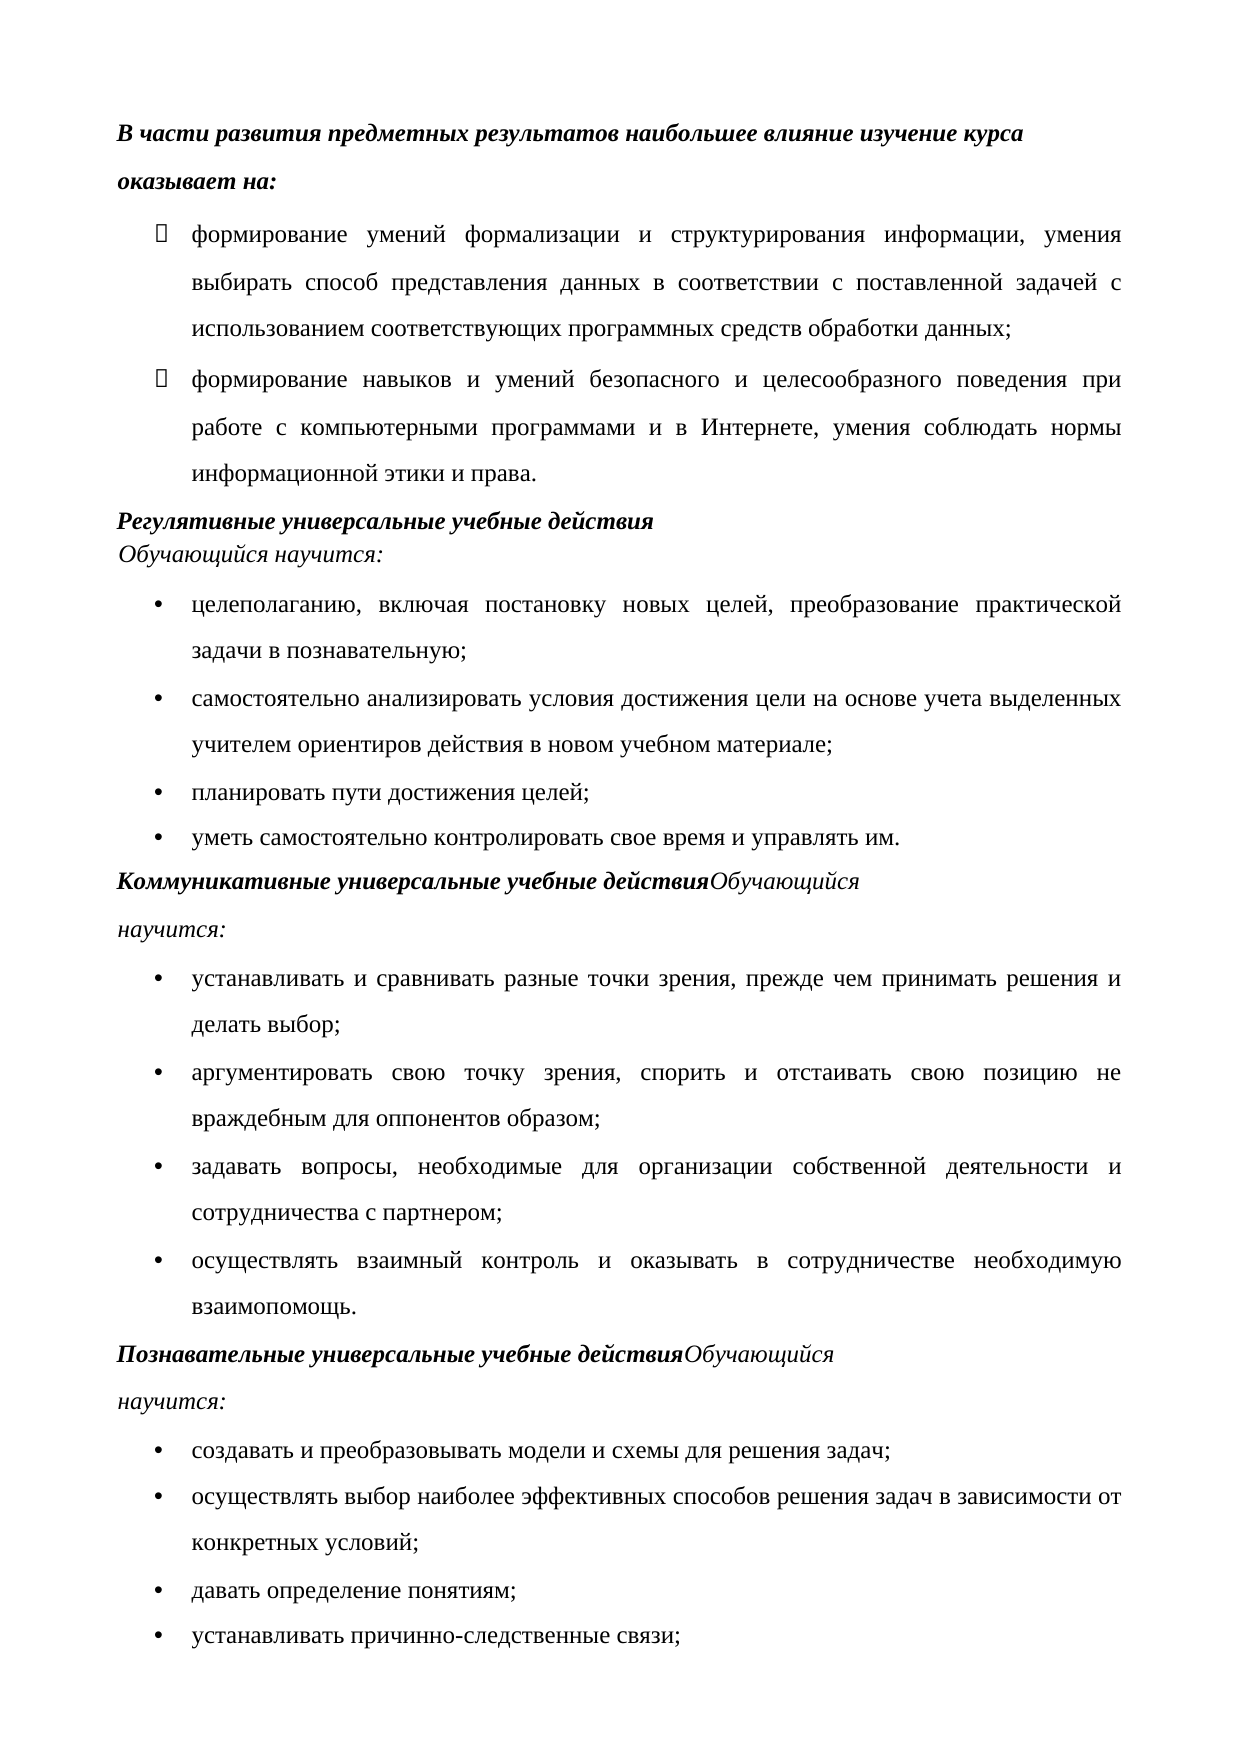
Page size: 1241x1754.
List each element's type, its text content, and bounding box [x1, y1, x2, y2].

list уметь самостоятельно контролировать свое время и управлять им. [154, 822, 1122, 851]
list формирование умений формализации и структурирования информации, умения выбирать способ представления данных в соответствии с поставленной задачей с использованием соответствующих программных средств обработки данных; [154, 215, 1122, 342]
list осуществлять взаимный контроль и оказывать в сотрудничестве необходимую взаимопомощь. [154, 1245, 1122, 1320]
list устанавливать причинно-следственные связи; [154, 1620, 1122, 1649]
list формирование навыков и умений безопасного и целесообразного поведения при работе с компьютерными программами и в Интернете, умения соблюдать нормы информационной этики и права. [154, 361, 1122, 487]
list устанавливать и сравнивать разные точки зрения, прежде чем принимать решения и делать выбор; [154, 963, 1122, 1038]
text Регулятивные универсальные учебные действия [116, 506, 1123, 534]
list создавать и преобразовывать модели и схемы для решения задач; [154, 1435, 1122, 1464]
list планировать пути достижения целей; [154, 777, 1122, 805]
text В части развития предметных результатов наибольшее влияние изучение курса оказывает на: [116, 118, 1123, 194]
list осуществлять выбор наиболее эффективных способов решения задач в зависимости от конкретных условий; [154, 1481, 1122, 1556]
text Познавательные универсальные учебные действияОбучающийся научится: [116, 1339, 842, 1415]
list задавать вопросы, необходимые для организации собственной деятельности и сотрудничества с партнером; [154, 1151, 1122, 1226]
list аргументировать свою точку зрения, спорить и отстаивать свою позицию не враждебным для оппонентов образом; [154, 1057, 1122, 1132]
list целеполаганию, включая постановку новых целей, преобразование практической задачи в познавательную; [154, 589, 1122, 664]
text Коммуникативные универсальные учебные действияОбучающийся научится: [116, 866, 868, 943]
list давать определение понятиям; [154, 1575, 1122, 1604]
list самостоятельно анализировать условия достижения цели на основе учета выделенных учителем ориентиров действия в новом учебном материале; [154, 683, 1122, 758]
text Обучающийся научится: [118, 539, 1123, 568]
